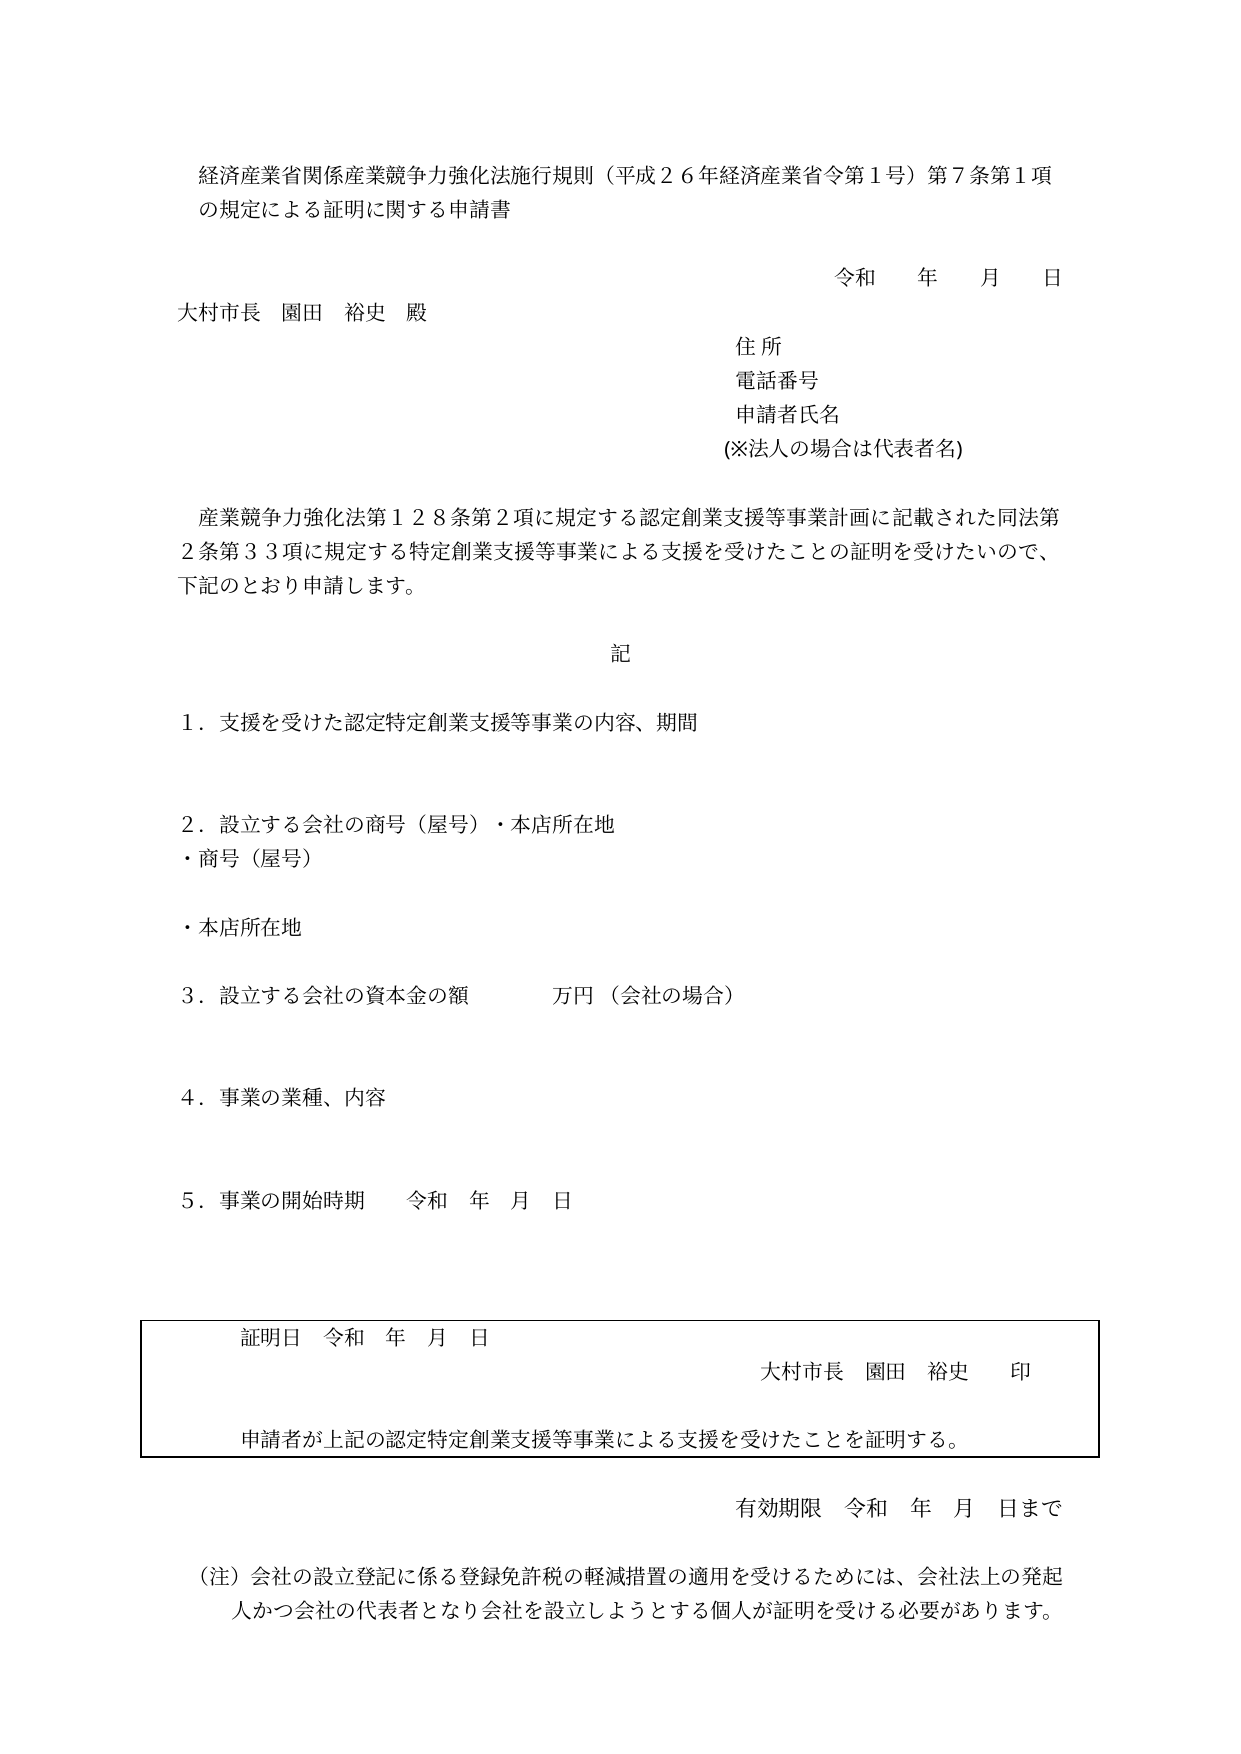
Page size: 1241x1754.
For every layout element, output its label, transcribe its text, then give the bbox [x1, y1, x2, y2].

text ３．設立する会社の資本金の額 万円 （会社の場合） [177, 977, 1063, 1011]
text 電話番号 [736, 362, 1063, 396]
text ・本店所在地 [177, 909, 1063, 943]
text 証明日 令和 年 月 日 [177, 1321, 1063, 1353]
text 記 [177, 636, 1063, 670]
text の規定による証明に関する申請書 [177, 191, 1063, 226]
text 住 所 [736, 328, 1063, 362]
text 有効期限 令和 年 月 日まで [177, 1490, 1063, 1524]
text ２．設立する会社の商号（屋号）・本店所在地 [177, 806, 1063, 841]
text １．支援を受けた認定特定創業支援等事業の内容、期間 [177, 704, 1063, 738]
text （注）会社の設立登記に係る登録免許税の軽減措置の適用を受けるためには、会社法上の発起人かつ会社の代表者となり会社を設立しようとする個人が証明を受ける必要があります。 [177, 1558, 1063, 1626]
text ４．事業の業種、内容 [177, 1080, 1063, 1114]
text 産業競争力強化法第１２８条第２項に規定する認定創業支援等事業計画に記載された同法第２条第３３項に規定する特定創業支援等事業による支援を受けたことの証明を受けたいので、下記のとおり申請します。 [177, 499, 1063, 601]
text 大村市長 園田 裕史 殿 [177, 294, 1063, 328]
text 申請者が上記の認定特定創業支援等事業による支援を受けたことを証明する。 [177, 1421, 1063, 1456]
text 申請者氏名 [736, 396, 1063, 431]
text (※法人の場合は代表者名) [177, 431, 1063, 465]
text 大村市長 園田 裕史 印 [177, 1353, 1063, 1387]
text 令和 年 月 日 [177, 260, 1063, 294]
text 経済産業省関係産業競争力強化法施行規則（平成２６年経済産業省令第１号）第７条第１項 [177, 157, 1063, 191]
text ５．事業の開始時期 令和 年 月 日 [177, 1182, 1063, 1216]
text ・商号（屋号） [177, 841, 1063, 875]
